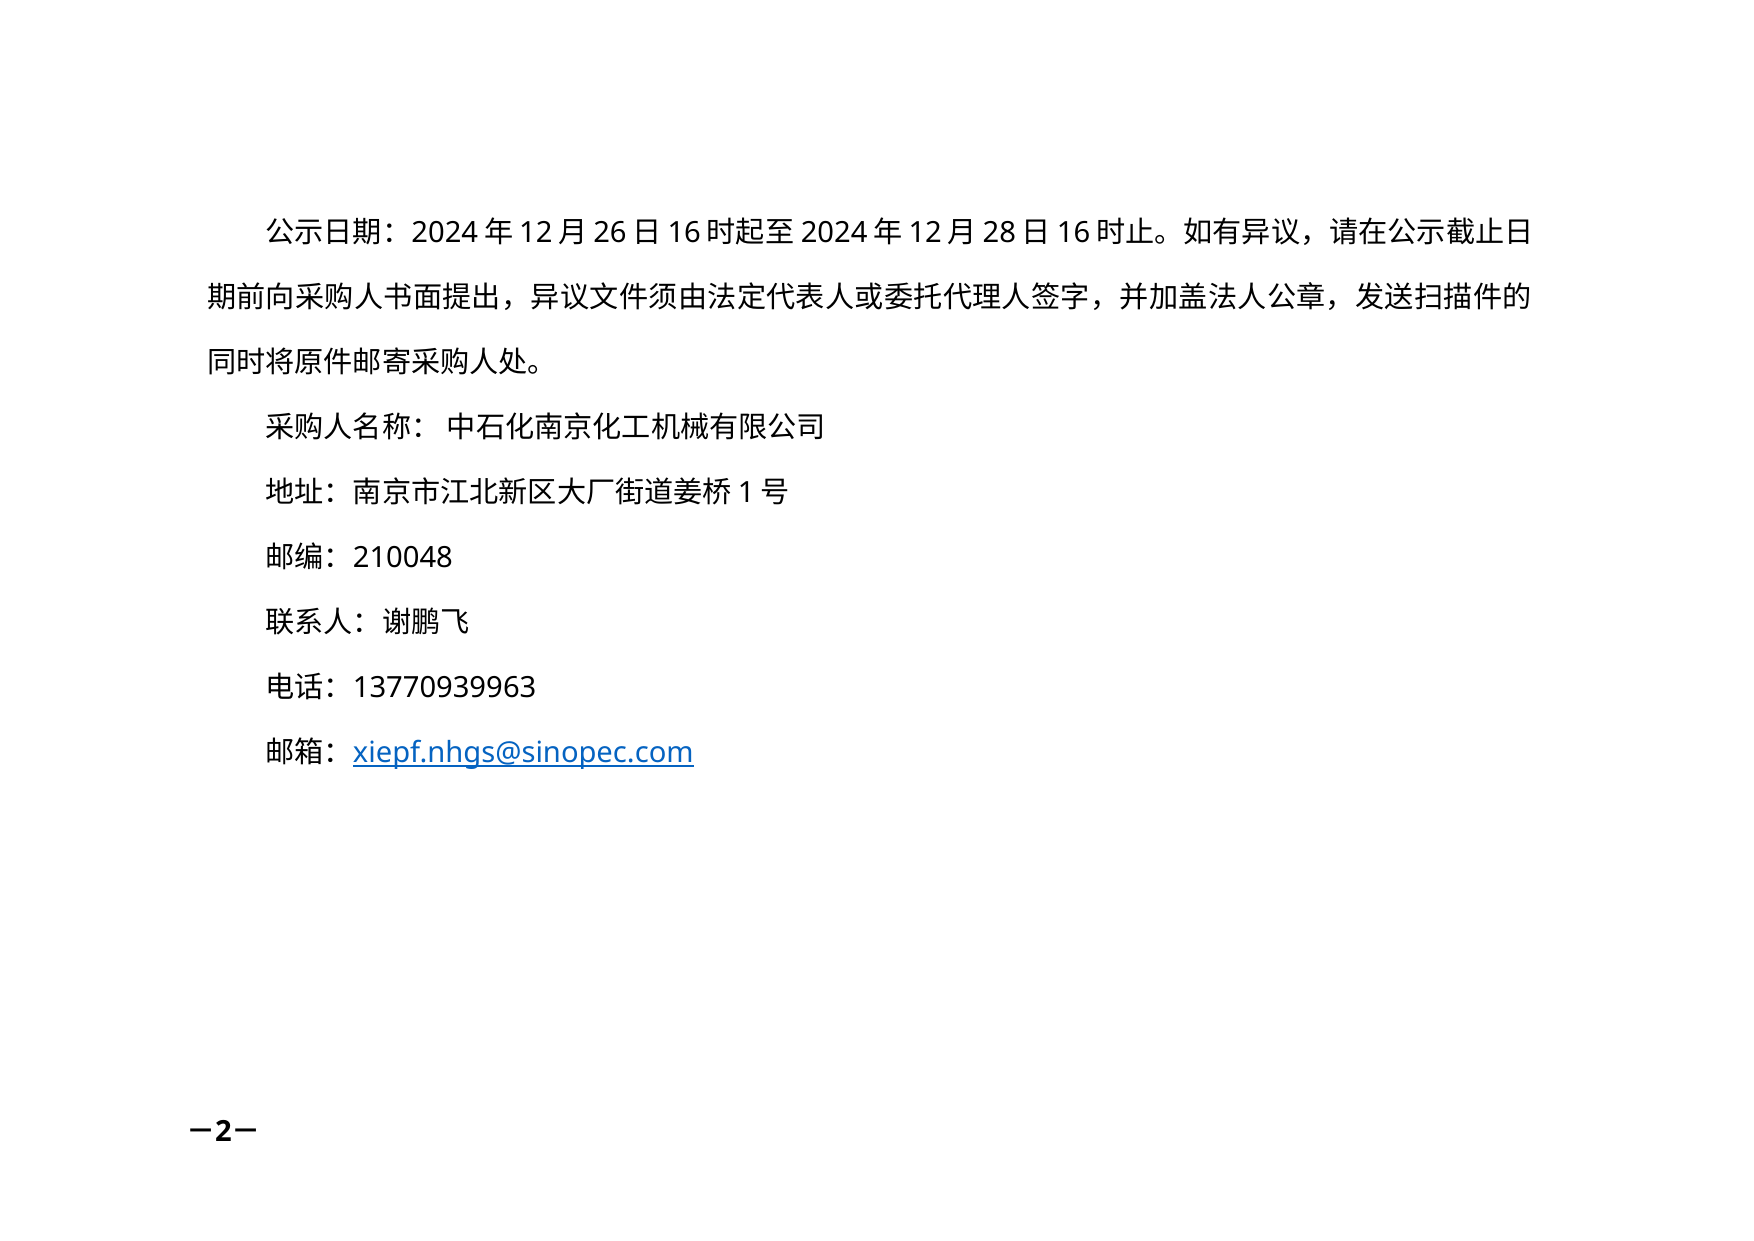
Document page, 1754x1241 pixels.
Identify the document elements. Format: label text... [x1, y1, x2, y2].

text 采购人名称： 中石化南京化工机械有限公司 [207, 393, 1535, 458]
text 邮箱：xiepf.nhgs@sinopec.com [207, 718, 1535, 783]
text 电话：13770939963 [207, 653, 1535, 718]
text 联系人：谢鹏飞 [207, 588, 1535, 653]
text 地址：南京市江北新区大厂街道姜桥1号 [207, 458, 1535, 523]
text 邮编：210048 [207, 523, 1535, 588]
text 公示日期：2024年12月26日16时起至 2024年12月28日16时止。如有异议，请在公示截止日期前向采购人书面提出，异议文件须由法定代表人或委托代理人签字，并加盖法人公章，发送扫描件的同时将原件邮寄采购人处。 [207, 198, 1535, 393]
